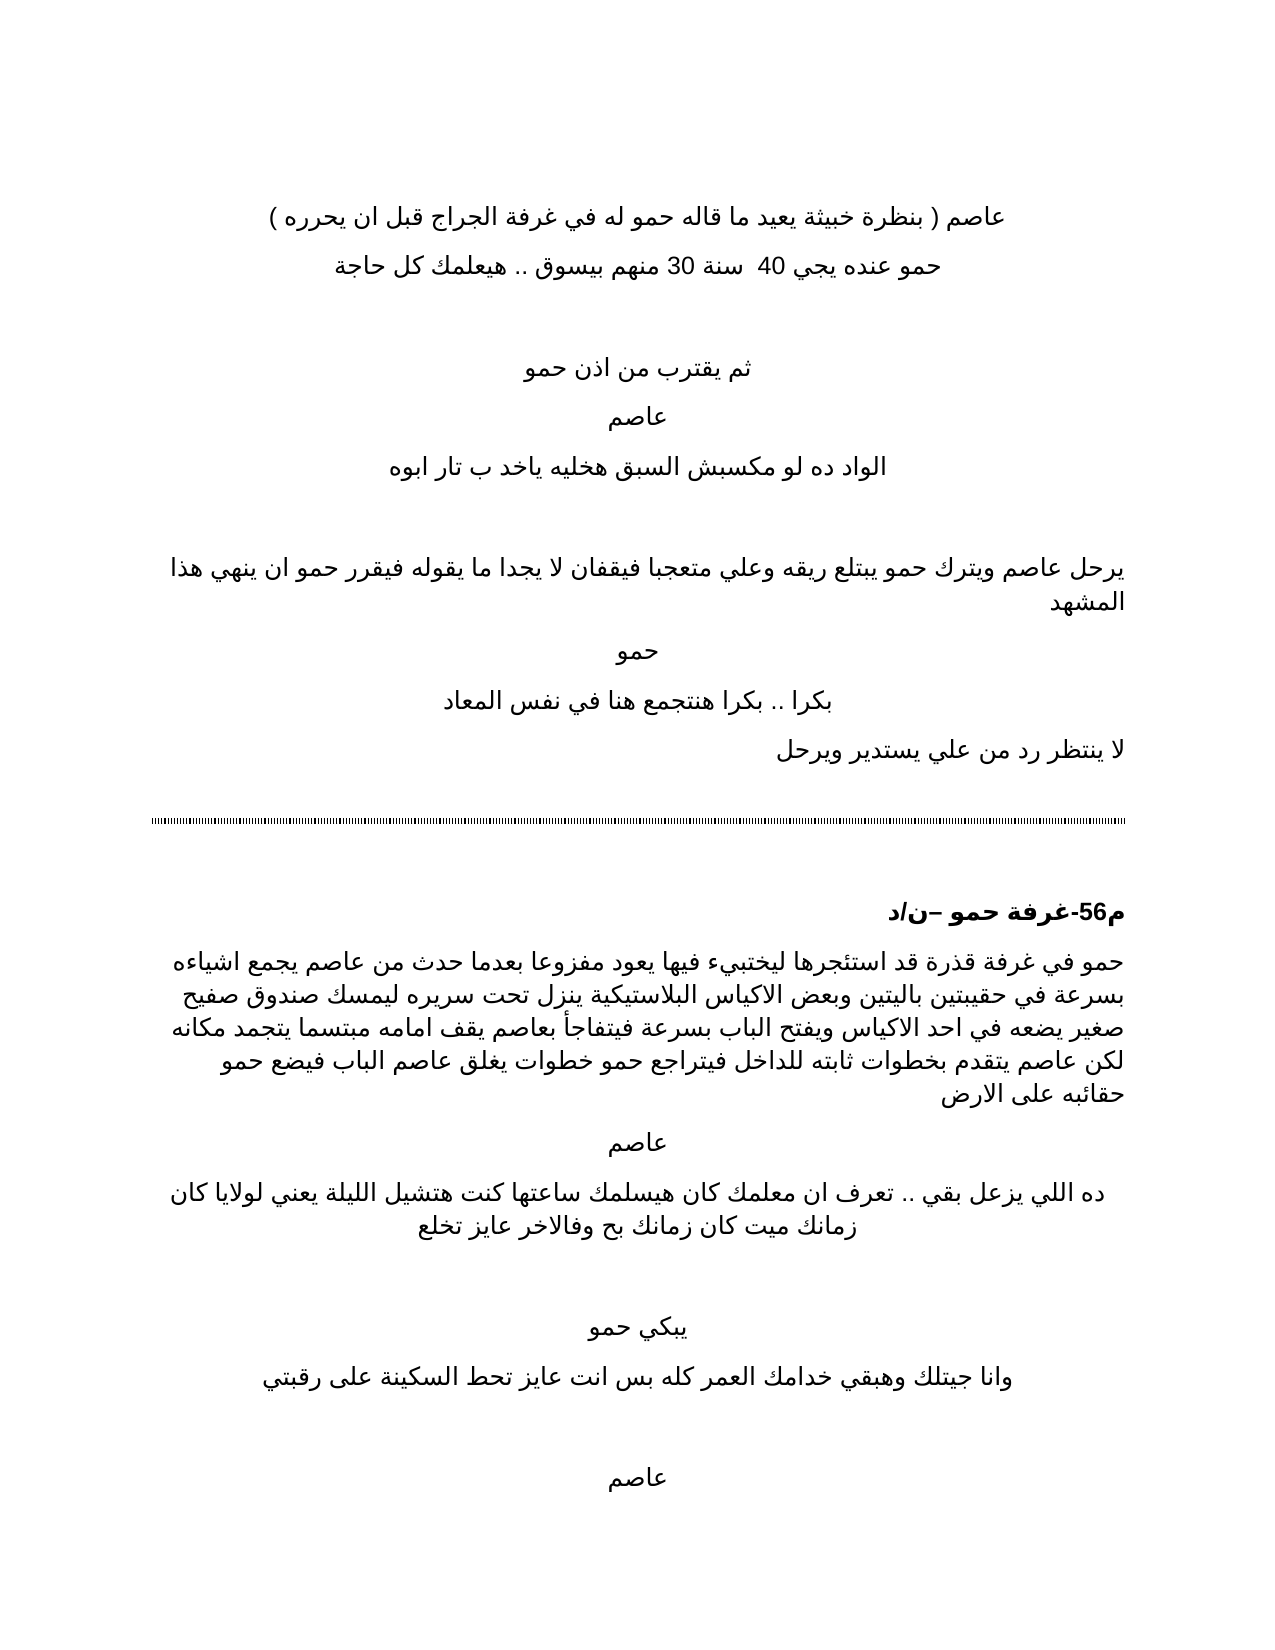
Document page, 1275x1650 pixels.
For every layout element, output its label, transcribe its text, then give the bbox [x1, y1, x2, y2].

text الواد ده لو مكسبش السبق هخليه ياخد ب تار ابوه [150, 452, 1125, 481]
text يرحل عاصم ويترك حمو يبتلع ريقه وعلي متعجبا فيقفان لا يجدا ما يقوله فيقرر حمو ان ينهي هذا المشهد [150, 553, 1125, 615]
text حمو عنده يجي 40 سنة 30 منهم بيسوق .. هيعلمك كل حاجة [150, 251, 1125, 280]
text بكرا .. بكرا هنتجمع هنا في نفس المعاد [150, 686, 1125, 714]
text عاصم [150, 1463, 1125, 1492]
text يبكي حمو [150, 1312, 1125, 1341]
text عاصم ( بنظرة خبيثة يعيد ما قاله حمو له في غرفة الجراج قبل ان يحرره ) [150, 202, 1125, 230]
text عاصم [150, 1128, 1125, 1157]
text حمو في غرفة قذرة قد استئجرها ليختبيء فيها يعود مفزوعا بعدما حدث من عاصم يجمع اشياءه بسرعة في حقيبتين باليتين وبعض الاكياس البلاستيكية ينزل تحت سريره ليمسك صندوق صفيح صغير يضعه في احد الاكياس ويفتح الباب بسرعة فيتفاجأ بعاصم يقف امامه مبتسما يتجمد مكانه لكن عاصم يتقدم بخطوات ثابته للداخل فيتراجع حمو خطوات يغلق عاصم الباب فيضع حمو حقائبه على الارض [150, 947, 1125, 1107]
text عاصم [150, 402, 1125, 431]
text م56-غرفة حمو –ن/د [150, 897, 1125, 926]
text لا ينتظر رد من علي يستدير ويرحل [150, 736, 1125, 764]
text ثم يقترب من اذن حمو [150, 353, 1125, 381]
text وانا جيتلك وهبقي خدامك العمر كله بس انت عايز تحط السكينة على رقبتي [150, 1362, 1125, 1391]
text ده اللي يزعل بقي .. تعرف ان معلمك كان هيسلمك ساعتها كنت هتشيل الليلة يعني لولايا كان زمانك ميت كان زمانك بح وفالاخر عايز تخلع [150, 1178, 1125, 1240]
text حمو [150, 636, 1125, 665]
